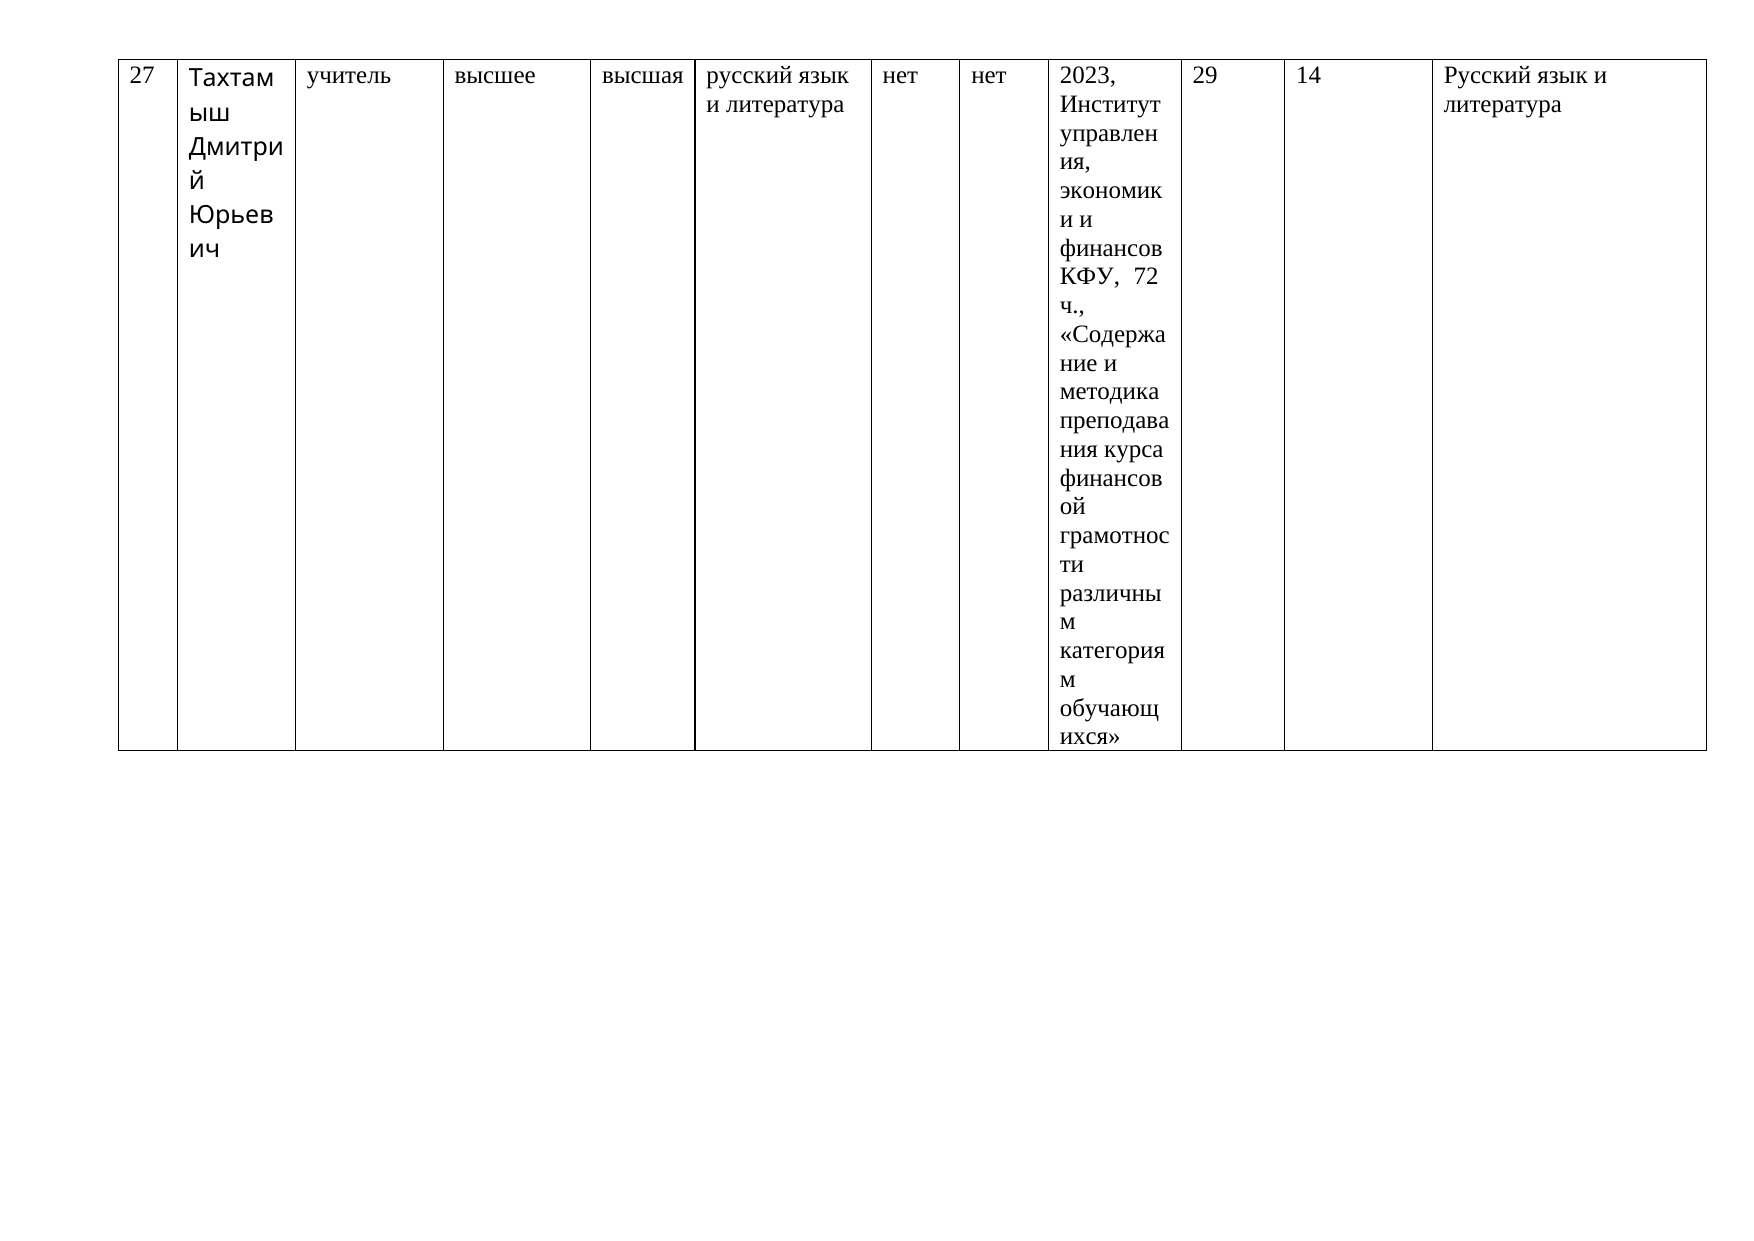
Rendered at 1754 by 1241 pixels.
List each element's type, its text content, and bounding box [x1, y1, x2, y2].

table_cell Русский язык и литература [1433, 60, 1706, 750]
table_cell Тахтамыш Дмитрий Юрьевич [178, 60, 295, 750]
table_cell нет [960, 60, 1048, 750]
table_cell 14 [1285, 60, 1432, 750]
table_cell 29 [1182, 60, 1284, 750]
table_cell нет [872, 60, 959, 750]
table_cell высшее [444, 60, 590, 750]
table_cell высшая [591, 60, 694, 750]
table_cell 27 [119, 60, 177, 750]
table_cell русский язык и литература [696, 60, 871, 750]
table_cell учитель [296, 60, 443, 750]
table_cell 2023, Институт управления, экономики и финансов КФУ, 72 ч., «Содержание и методика преподавания курса финансовой грамотности различным категориям обучающихся» [1049, 60, 1181, 750]
